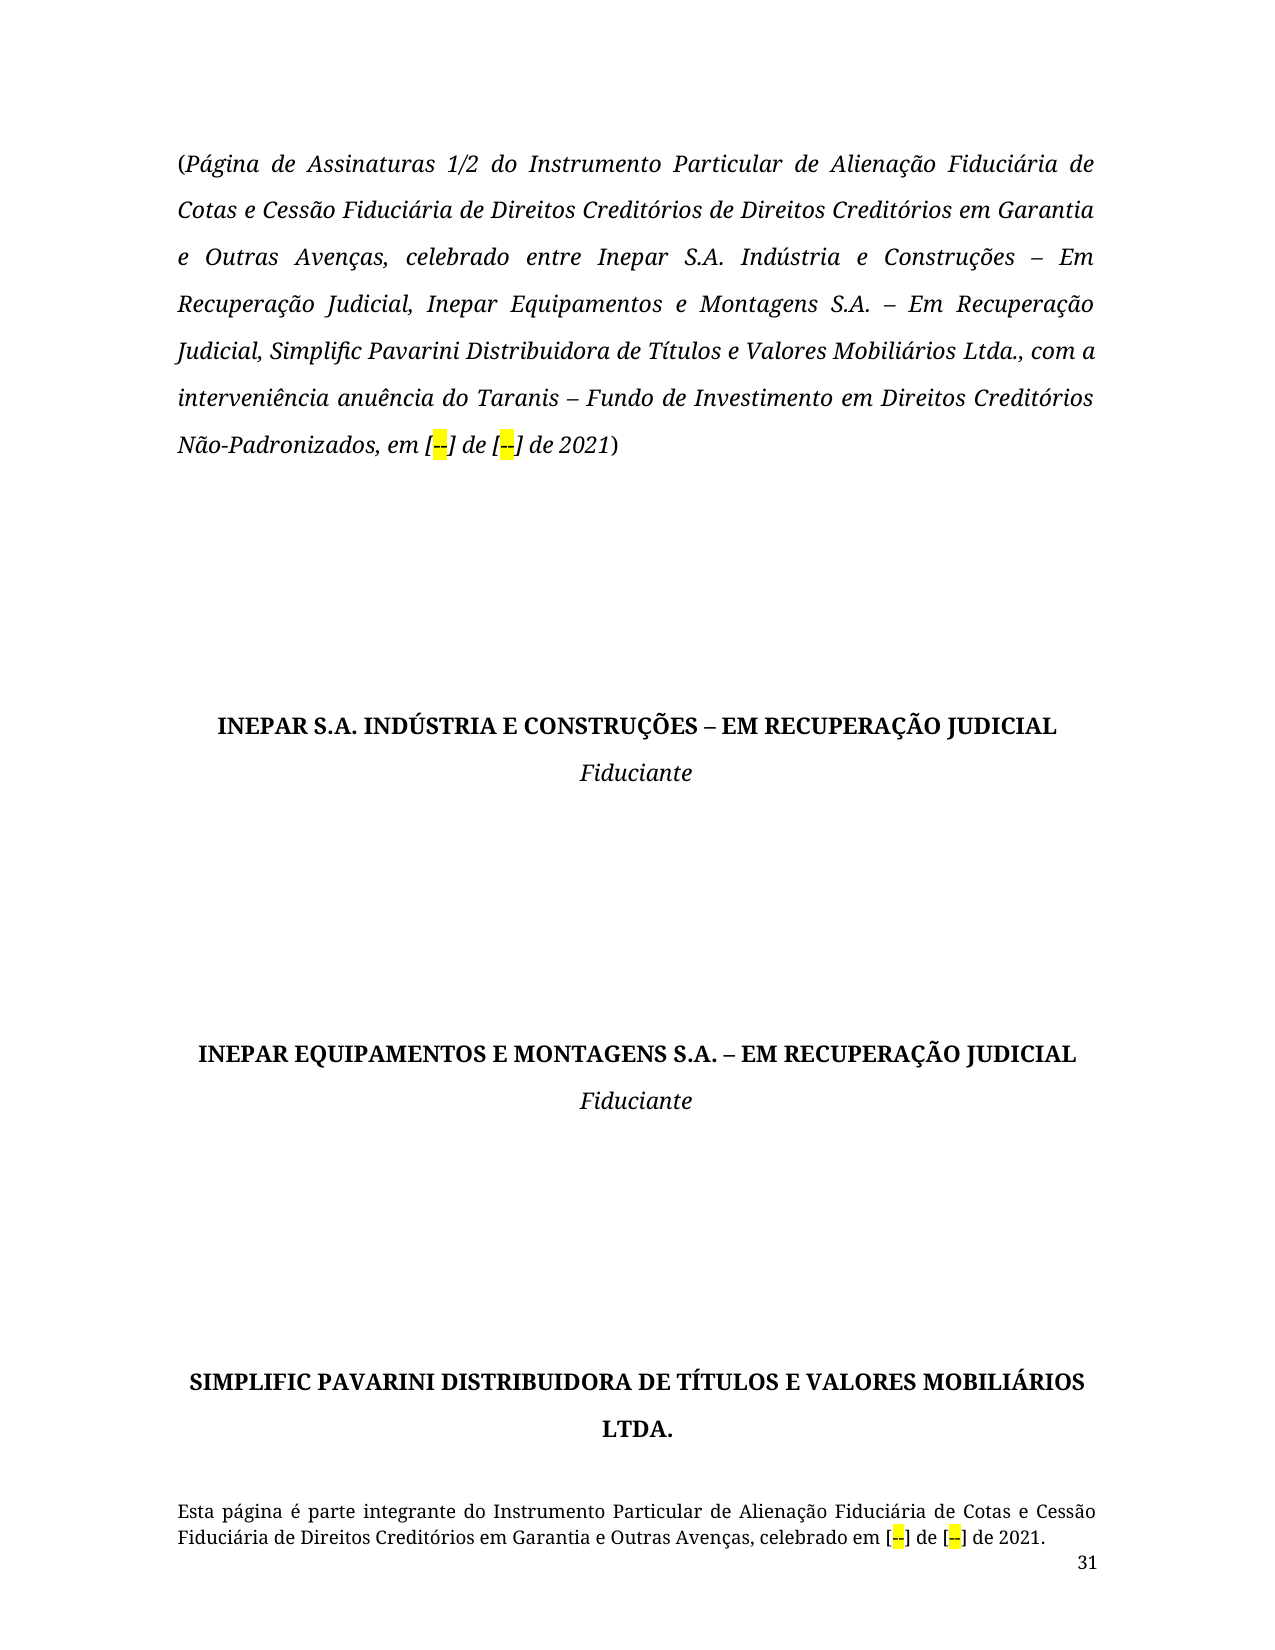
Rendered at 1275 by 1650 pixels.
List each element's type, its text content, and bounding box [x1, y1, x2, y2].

text Fiduciante [177, 1085, 1098, 1116]
text INEPAR S.A. INDÚSTRIA E CONSTRUÇÕES – EM RECUPERAÇÃO JUDICIAL [177, 710, 1098, 741]
text INEPAR EQUIPAMENTOS E MONTAGENS S.A. – EM RECUPERAÇÃO JUDICIAL [177, 1038, 1098, 1069]
text Fiduciante [177, 757, 1098, 788]
text SIMPLIFIC PAVARINI DISTRIBUIDORA DE TÍTULOS E VALORES MOBILIÁRIOS LTDA. [177, 1366, 1098, 1444]
text (Página de Assinaturas 1/2 do Instrumento Particular de Alienação Fiduciária de Cotas e Cessão Fiduciária de Direitos Creditórios de Direitos Creditórios em Garantia e Outras Avenças, celebrado entre Inepar S.A. Indústria e Construções – Em Recuperação Judicial, Inepar Equipamentos e Montagens S.A. – Em Recuperação Judicial, Simplific Pavarini Distribuidora de Títulos e Valores Mobiliários Ltda., com a interveniência anuência do Taranis – Fundo de Investimento em Direitos Creditórios Não-Padronizados, em [--] de [--] de 2021) [177, 148, 1098, 460]
